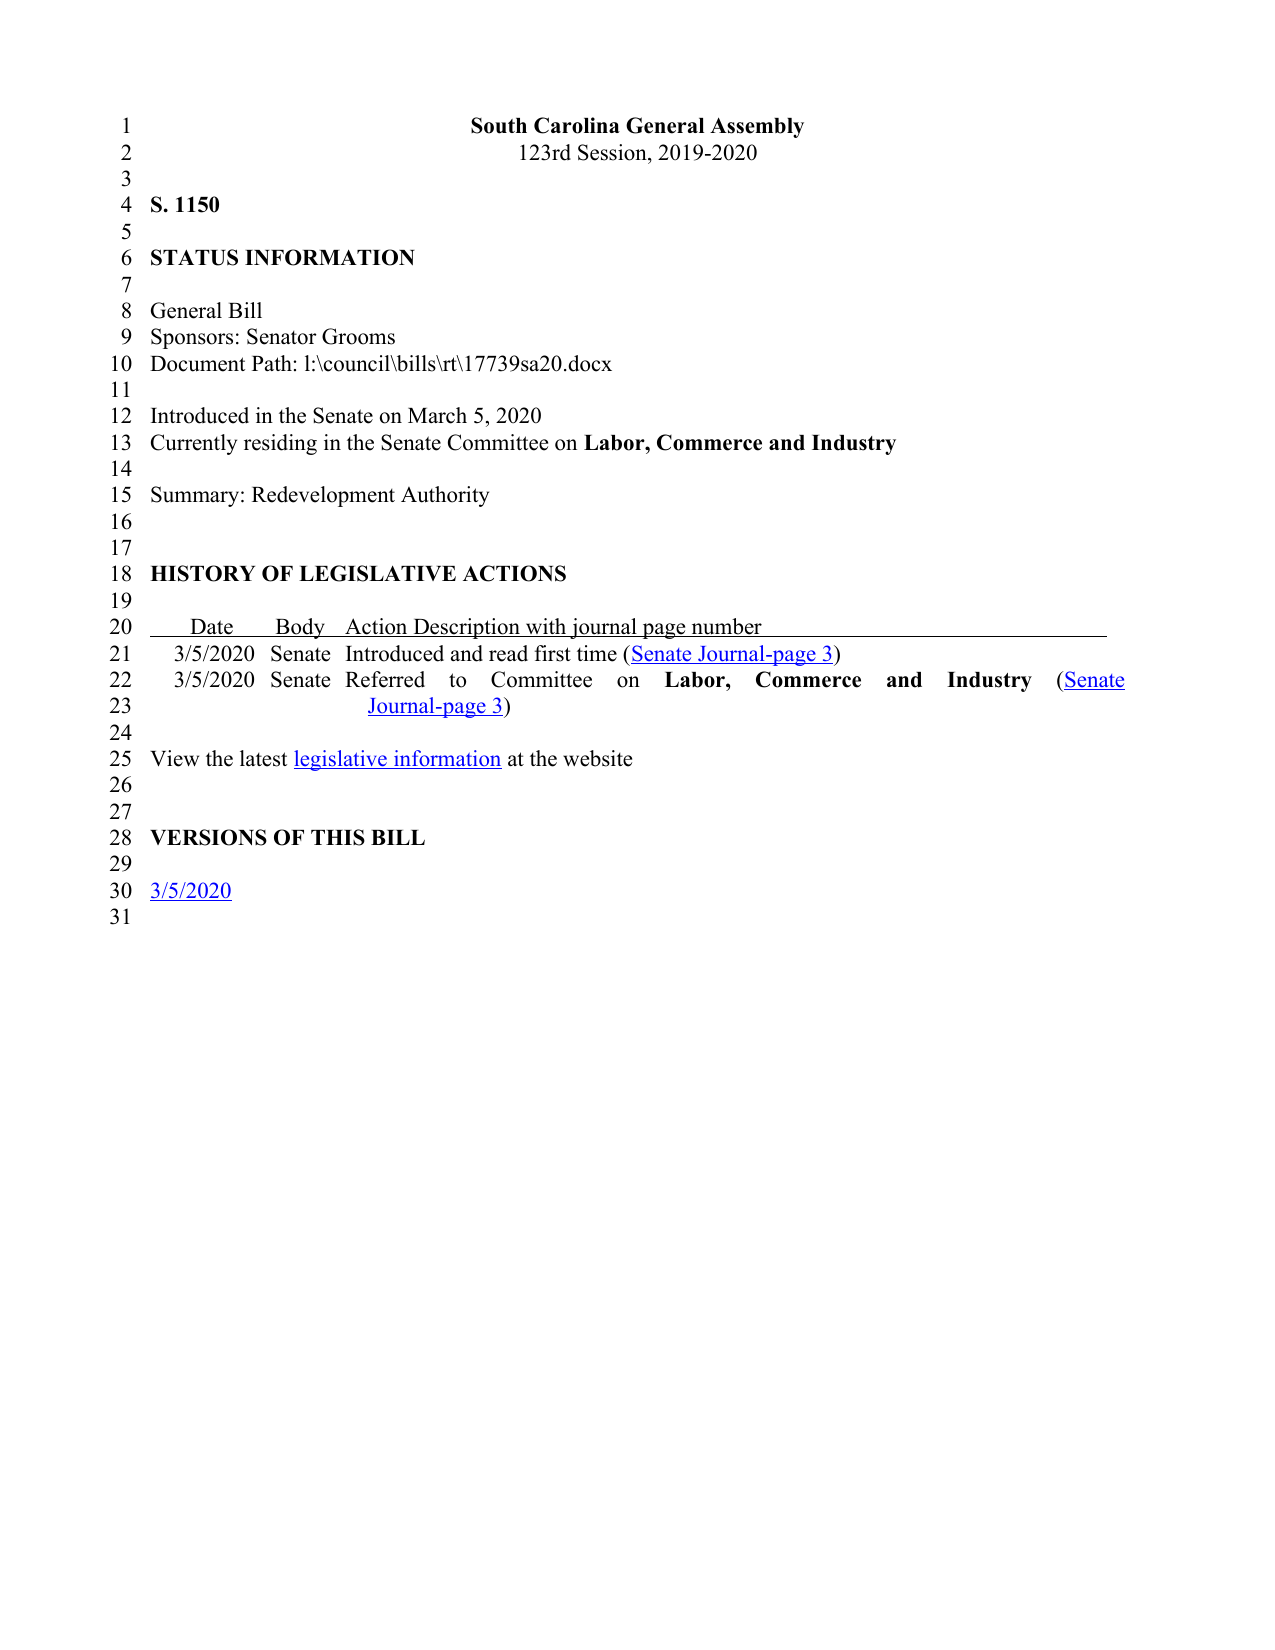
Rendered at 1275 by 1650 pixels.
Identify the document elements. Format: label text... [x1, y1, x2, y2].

text Sponsors: Senator Grooms [150, 323, 1125, 350]
text 3/5/2020 Senate Introduced and read first time (Senate Journal-page 3) [150, 639, 1125, 666]
text Date Body Action Description with journal page number [150, 613, 1125, 639]
text Introduced in the Senate on March 5, 2020 [150, 402, 1125, 429]
text HISTORY OF LEGISLATIVE ACTIONS [150, 561, 1125, 587]
text South Carolina General Assembly [150, 112, 1125, 139]
text View the latest legislative information at the website [150, 745, 1125, 771]
text 3/5/2020 [150, 877, 1125, 903]
text Currently residing in the Senate Committee on Labor, Commerce and Industry [150, 429, 1125, 455]
text S. 1150 [150, 192, 1125, 218]
text Summary: Redevelopment Authority [150, 481, 1125, 508]
text 123rd Session, 2019-2020 [150, 139, 1125, 165]
text General Bill [150, 297, 1125, 323]
text STATUS INFORMATION [150, 244, 1125, 271]
text 3/5/2020 Senate Referred to Committee on Labor, Commerce and Industry (Senate Journal-page 3) [150, 666, 1125, 719]
text VERSIONS OF THIS BILL [150, 824, 1125, 850]
text Document Path: l:\council\bills\rt\17739sa20.docx [150, 350, 1125, 376]
